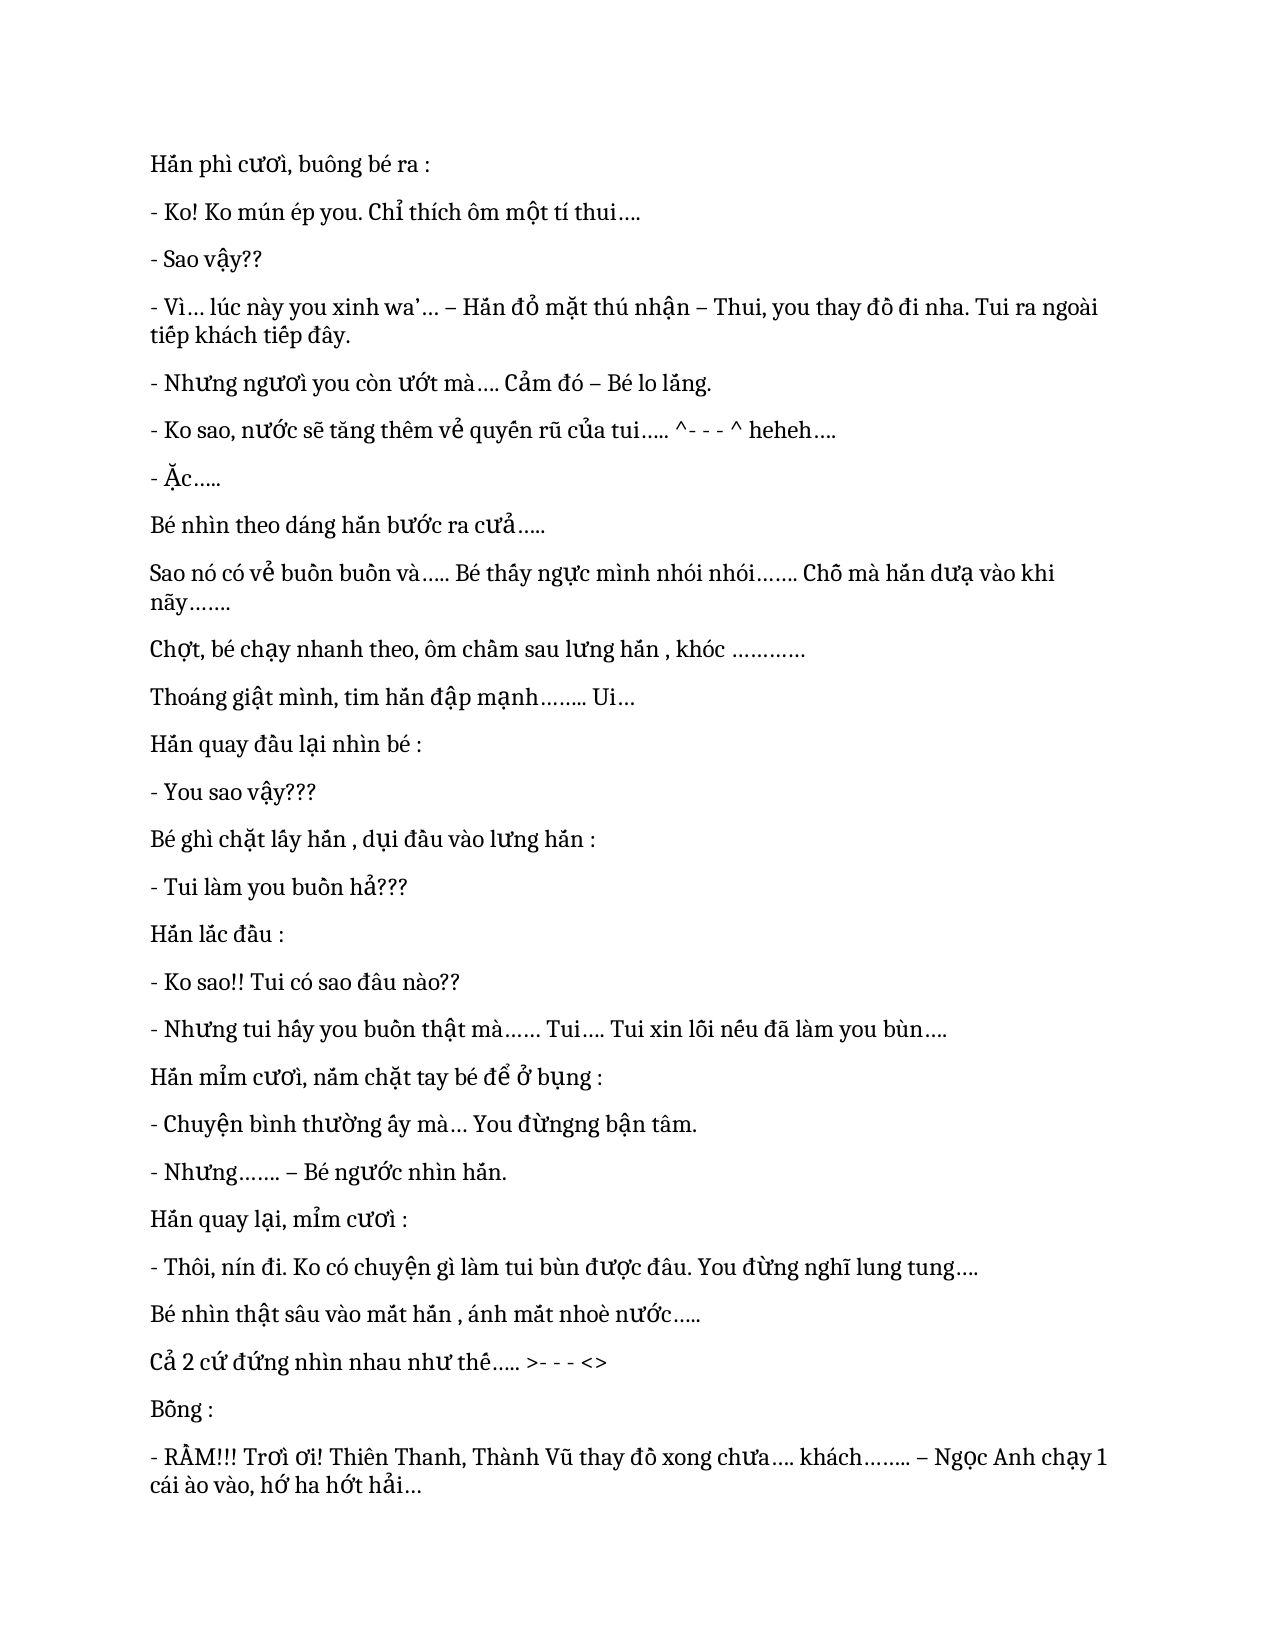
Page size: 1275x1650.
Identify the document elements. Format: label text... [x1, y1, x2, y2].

text Bé nhìn theo dáng hắn bước ra cưả….. [150, 511, 1125, 540]
text - You sao vậy??? [150, 777, 1125, 806]
text Cả 2 cứ đứng nhìn nhau như thế….. >- - - <> [150, 1347, 1125, 1376]
text Hắn mỉm cươì, nắm chặt tay bé để ở bụng : [150, 1062, 1125, 1091]
text - Vì… lúc này you xinh wa’… – Hắn đỏ mặt thú nhận – Thui, you thay đồ đi nha. Tui ra ngoài tiếp khách tiếp đây. [150, 292, 1125, 350]
text Chợt, bé chạy nhanh theo, ôm chầm sau lưng hắn , khóc ………… [150, 635, 1125, 664]
text - Chuyện bình thường ấy mà… You đừngng bận tâm. [150, 1110, 1125, 1139]
text - Ko sao, nước sẽ tăng thêm vẻ quyến rũ của tui….. ^- - - ^ heheh…. [150, 416, 1125, 445]
text - Ko sao!! Tui có sao đâu nào?? [150, 967, 1125, 996]
text Bỗng : [150, 1395, 1125, 1424]
text Bé ghì chặt lấy hắn , dụi đầu vào lưng hắn : [150, 825, 1125, 854]
text Thoáng giật mình, tim hắn đập mạnh…….. Ui… [150, 682, 1125, 711]
text Hắn quay đầu lại nhìn bé : [150, 730, 1125, 759]
text - Ặc….. [150, 464, 1125, 492]
text - Nhưng ngươì you còn ướt mà…. Cảm đó – Bé lo lắng. [150, 369, 1125, 397]
text - Nhưng……. – Bé ngước nhìn hắn. [150, 1157, 1125, 1186]
text - Tui làm you buồn hả??? [150, 872, 1125, 901]
text Sao nó có vẻ buồn buồn và….. Bé thấy ngực mình nhói nhói……. Chỗ mà hắn dưạ vào khi nãy……. [150, 559, 1125, 616]
text - Nhưng tui hấy you buồn thật mà…… Tui…. Tui xin lỗi nếu đã làm you bùn…. [150, 1015, 1125, 1044]
text - RẦM!!! Trơì ơi! Thiên Thanh, Thành Vũ thay đồ xong chưa…. khách…….. – Ngọc Anh chạy 1 cái ào vào, hớ ha hớt hải… [150, 1442, 1125, 1500]
text - Thôi, nín đi. Ko có chuyện gì làm tui bùn được đâu. You đừng nghĩ lung tung…. [150, 1252, 1125, 1281]
text - Sao vậy?? [150, 245, 1125, 274]
text Bé nhìn thật sâu vào mắt hắn , ánh mắt nhoè nước….. [150, 1300, 1125, 1329]
text Hắn phì cươì, buông bé ra : [150, 150, 1125, 179]
text Hắn lắc đầu : [150, 920, 1125, 949]
text - Ko! Ko mún ép you. Chỉ thích ôm một tí thui…. [150, 197, 1125, 226]
text Hắn quay lại, mỉm cươì : [150, 1205, 1125, 1234]
